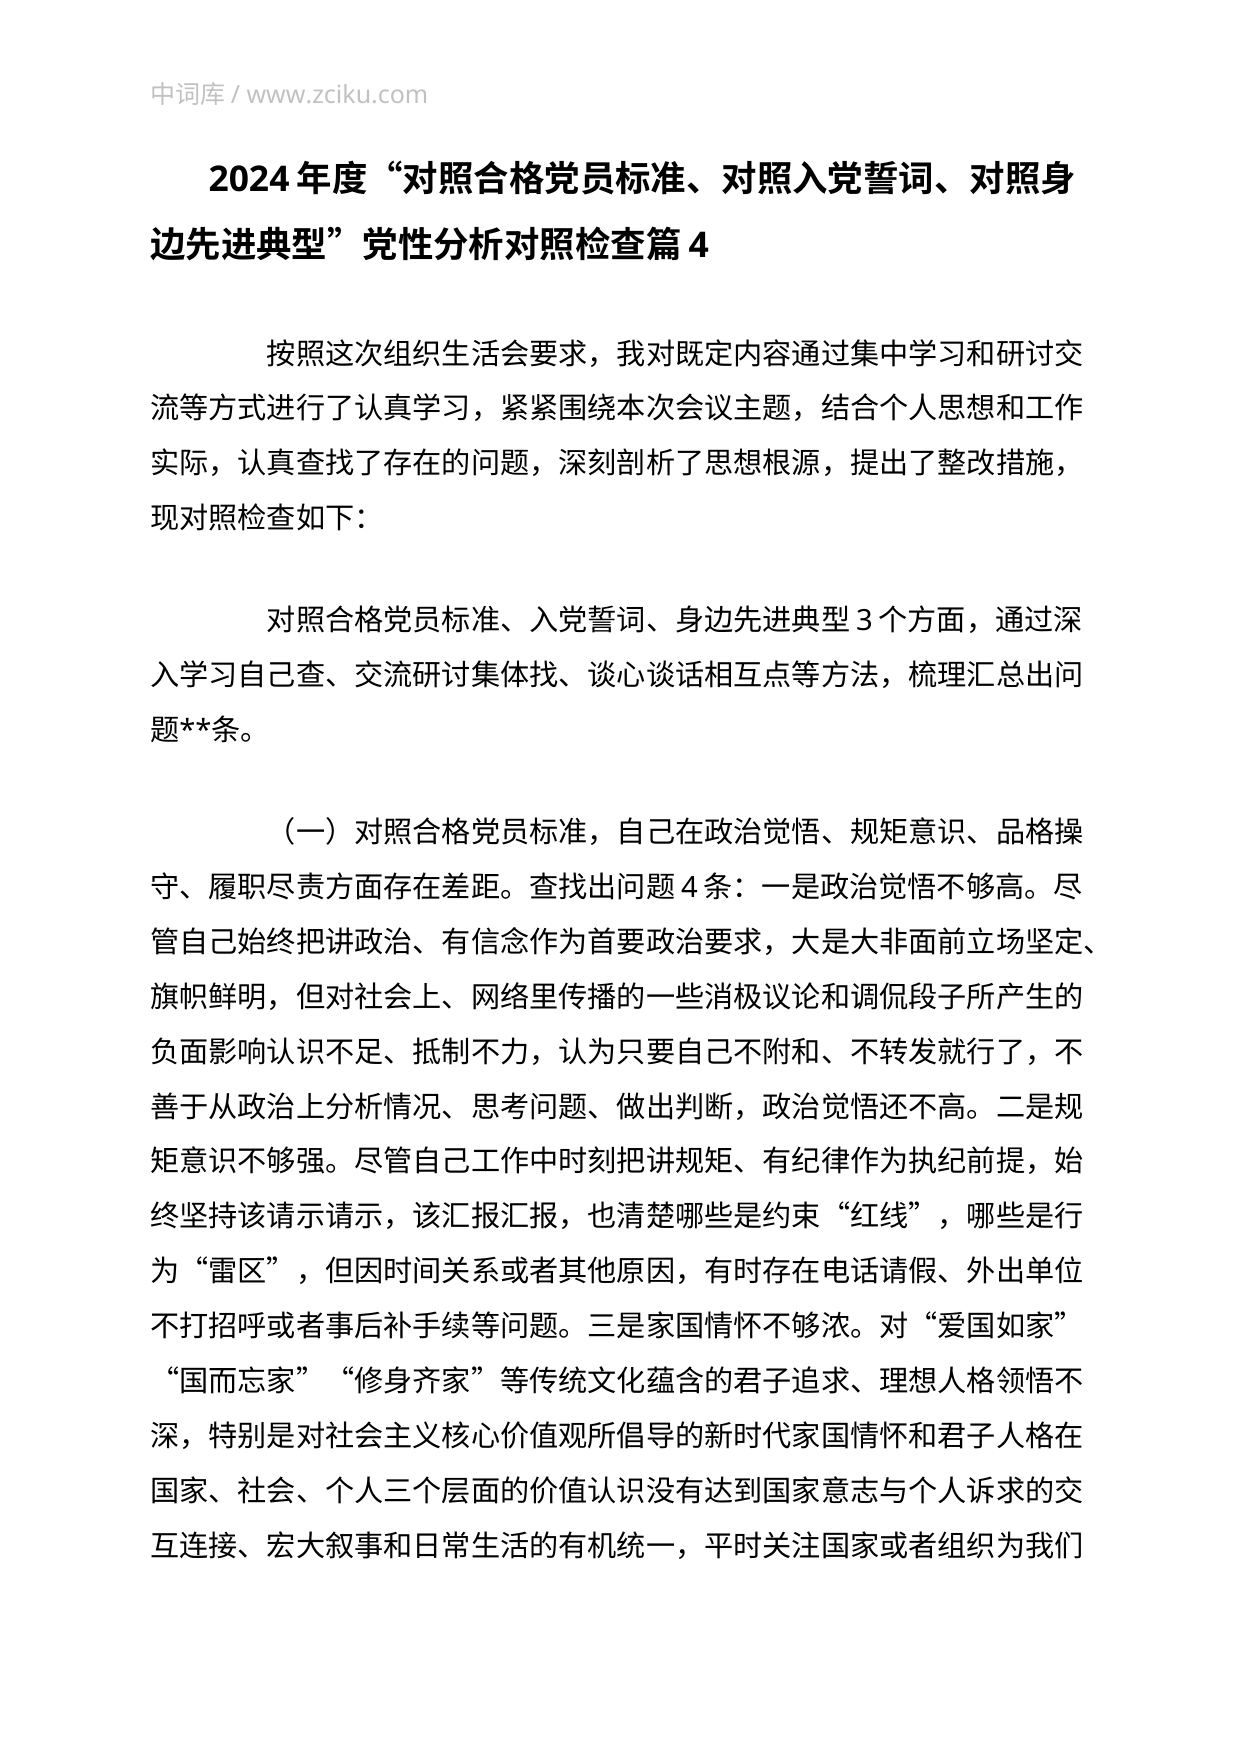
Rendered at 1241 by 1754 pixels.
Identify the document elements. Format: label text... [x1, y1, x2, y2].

text 2024年度“对照合格党员标准、对照入党誓词、对照身边先进典型”党性分析对照检查篇4 [150, 150, 1090, 268]
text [150, 808, 1090, 1564]
text 按照这次组织生活会要求，我对既定内容通过集中学习和研讨交流等方式进行了认真学习，紧紧围绕本次会议主题，结合个人思想和工作实际，认真查找了存在的问题，深刻剖析了思想根源，提出了整改措施，现对照检查如下： [150, 330, 1090, 537]
text 对照合格党员标准、入党誓词、身边先进典型3个方面，通过深入学习自己查、交流研讨集体找、谈心谈话相互点等方法，梳理汇总出问题**条。 [150, 597, 1090, 749]
